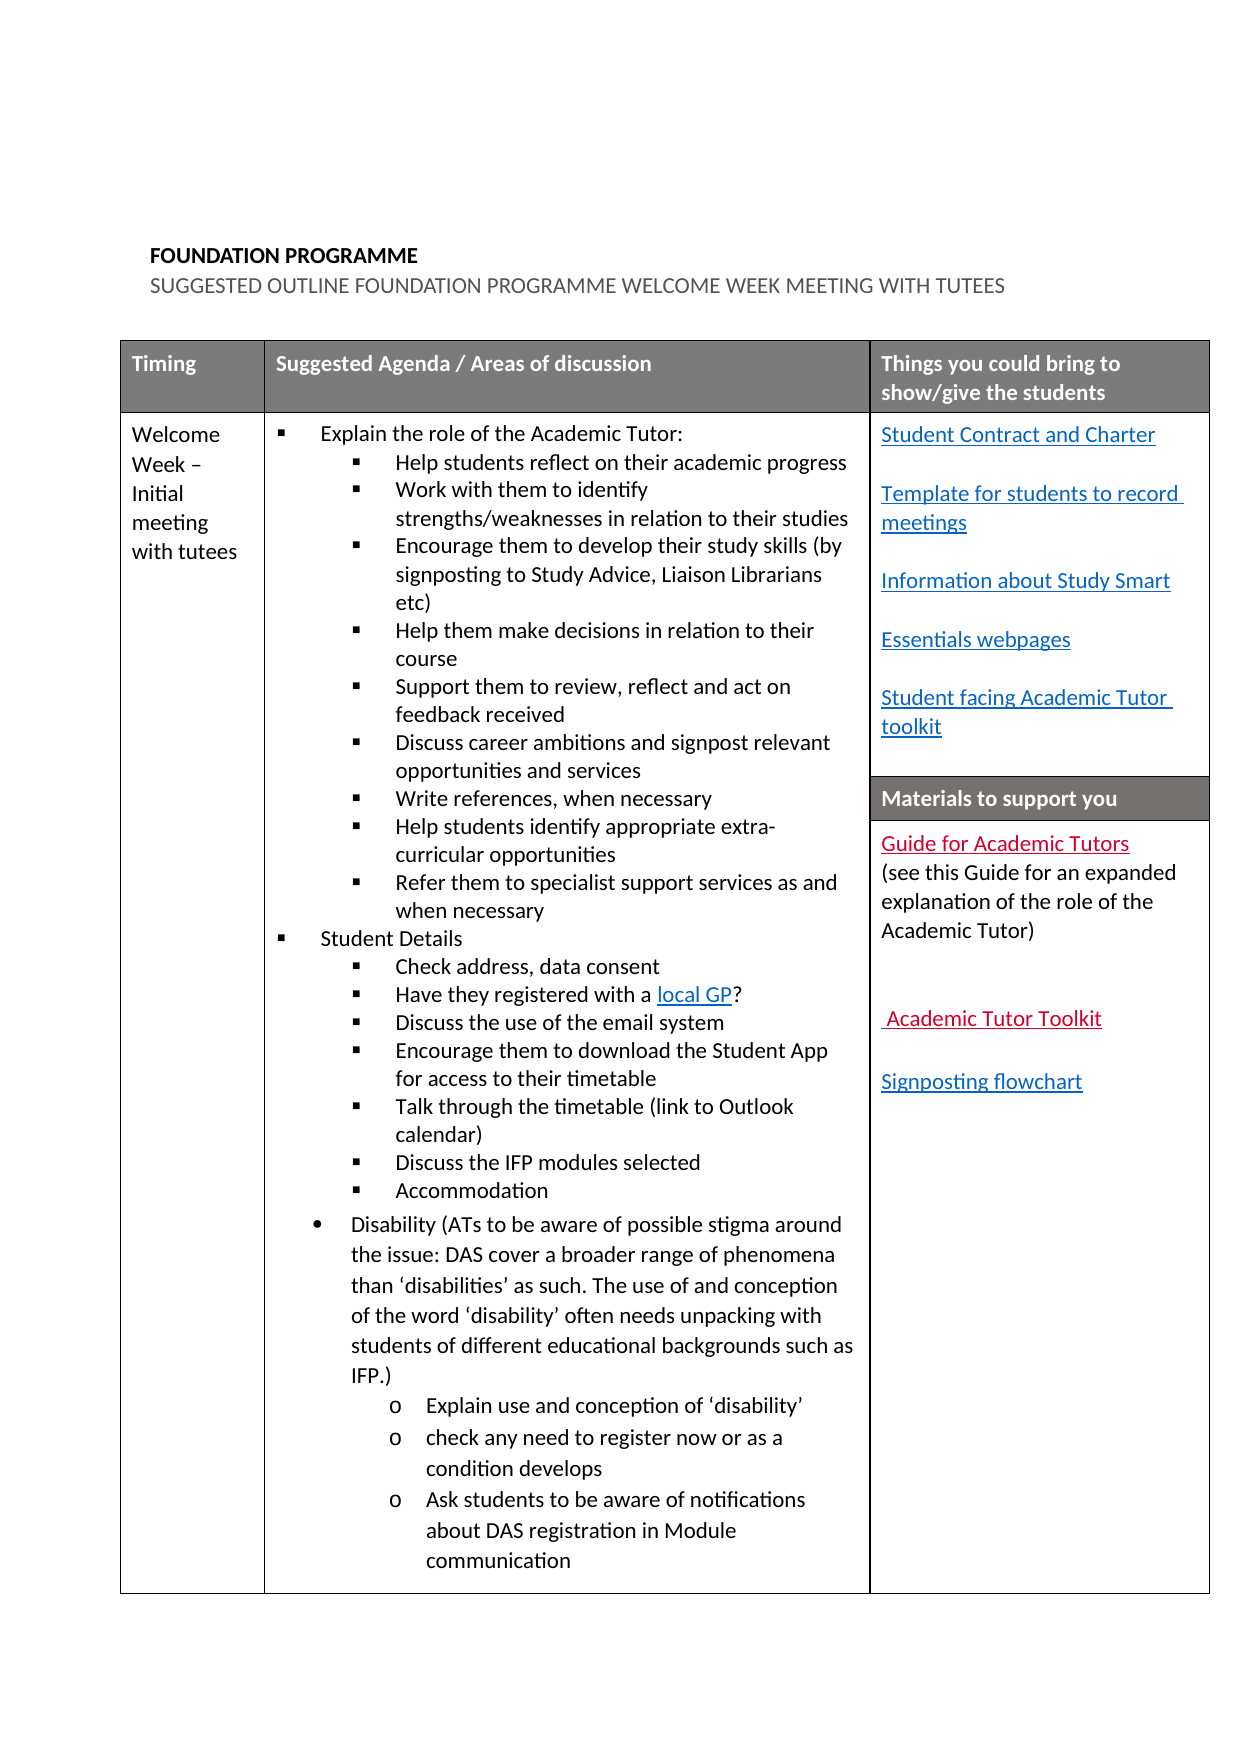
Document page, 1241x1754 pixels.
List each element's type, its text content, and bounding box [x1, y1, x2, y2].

table_header Suggested Agenda / Areas of discussion [265, 341, 869, 412]
table_cell Student Contract and Charter Template for students to record meetings Information about Study Smart Essentials webpages Student facing Academic Tutor toolkit [871, 413, 1209, 776]
table_cell Explain the role of the Academic Tutor: Help students reflect on their academic progress Work with them to identify strengths/weaknesses in relation to their studies Encourage them to develop their study skills (by signposting to Study Advice, Liaison Librarians etc) Help them make decisions in relation to their course Support them to review, reflect and act on feedback received Discuss career ambitions and signpost relevant opportunities and services Write references, when necessary Help students identify appropriate extra-curricular opportunities Refer them to specialist support services as and when necessary Student Details Check address, data consent Have they registered with a local GP? Discuss the use of the email system Encourage them to download the Student App for access to their timetable Talk through the timetable (link to Outlook calendar) Discuss the IFP modules selected Accommodation Disability (ATs to be aware of possible stigma around the issue: DAS cover a broader range of phenomena than ‘disabilities’ as such. The use of and conception of the word ‘disability’ often needs unpacking with students of different educational backgrounds such as IFP.) Explain use and conception of ‘disability’ check any need to register now or as a condition develops Ask students to be aware of notifications about DAS registration in Module communication Organisation Attendance and correlation to performance Preparing for classes Coursework submission Blackboard Where to find help – IFP handbook Invite students to be part of the Foundation Student Staff Partnership (SSP) Expectations for future meetings, e.g. Group or one-one When are you available, and how can students contact you? Who will arrange the meetings? What students should prepare/bring How you/they should keep records Choice of modules/options. Role of ISLI School Office Transition to university (academic, social, accommodation etc.) Remind students about Study Smart (applicable to 4-year programmes only) and their STaR mentors Have they been able to access RISIS/Blackboard? [265, 413, 869, 1593]
text Suggested outline foundation programme Welcome Week meeting with Tutees [150, 274, 1137, 299]
table_cell Welcome Week – Initial meeting with tutees [121, 413, 264, 1593]
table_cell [871, 821, 1209, 1593]
text foundation programme [150, 244, 1137, 268]
table_header Timing [121, 341, 264, 412]
table_cell Materials to support you [871, 777, 1209, 820]
table_header Things you could bring to show/give the students [871, 341, 1209, 412]
